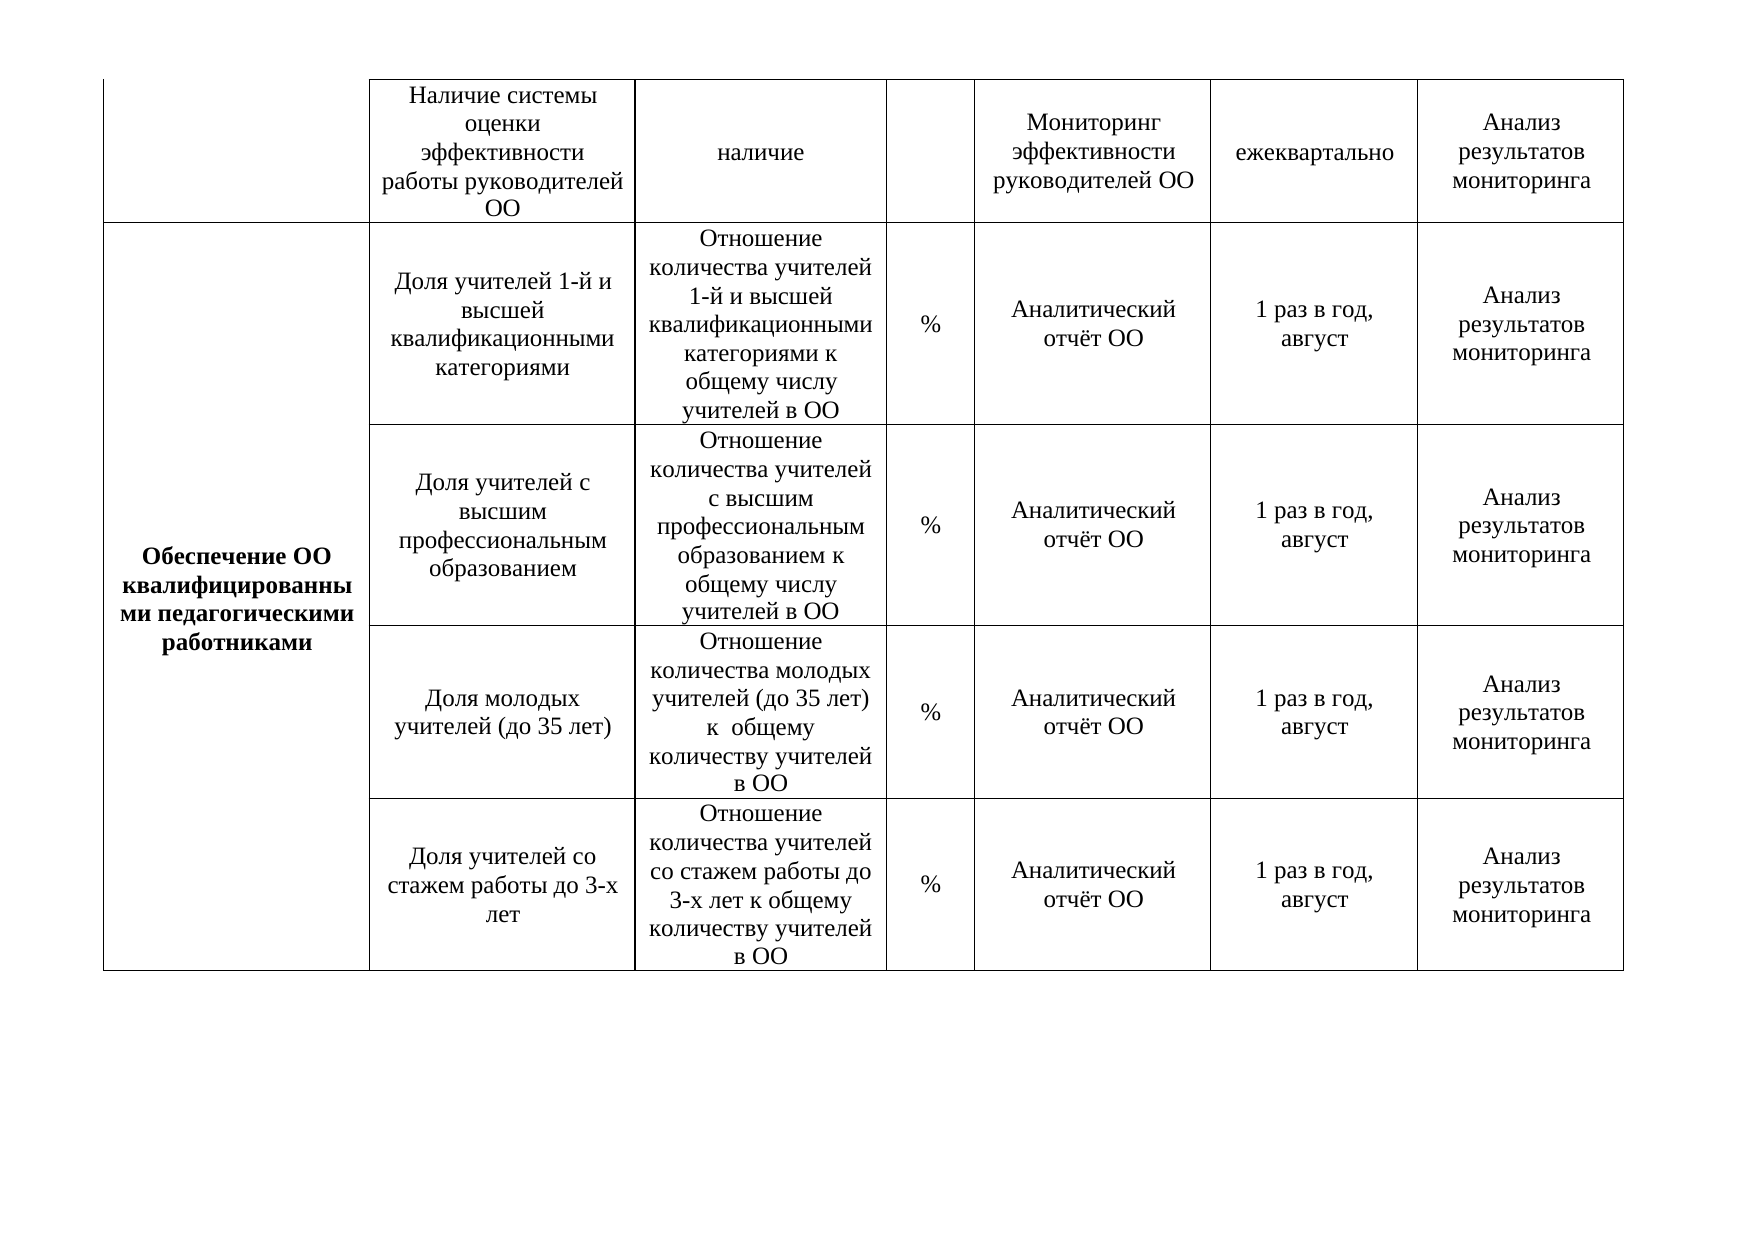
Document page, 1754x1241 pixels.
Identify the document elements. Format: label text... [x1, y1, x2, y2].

table_cell Отношение количества учителей со стажем работы до 3-х лет к общему количеству учителей в ОО [636, 799, 886, 970]
table_cell Аналитический отчёт ОО [975, 626, 1210, 797]
table_cell Аналитический отчёт ОО [975, 425, 1210, 625]
table_cell % [887, 425, 974, 625]
table_cell Анализ результатов мониторинга [1418, 425, 1623, 625]
table_header [887, 80, 974, 222]
table_cell 1 раз в год, август [1211, 223, 1417, 424]
table_cell Анализ результатов мониторинга [1418, 799, 1623, 970]
table_cell % [887, 799, 974, 970]
table_header [104, 79, 369, 222]
table_cell 1 раз в год, август [1211, 799, 1417, 970]
table_cell Доля молодых учителей (до 35 лет) [370, 626, 634, 797]
table_cell Обеспечение ОО квалифицированны ми педагогическими работниками [104, 223, 369, 970]
table_cell Аналитический отчёт ОО [975, 223, 1210, 424]
table_cell Отношение количества учителей 1-й и высшей квалификационными категориями к общему числу учителей в ОО [636, 223, 886, 424]
table_cell Доля учителей с высшим профессиональным образованием [370, 425, 634, 625]
table_cell Анализ результатов мониторинга [1418, 223, 1623, 424]
table_cell Аналитический отчёт ОО [975, 799, 1210, 970]
table_cell 1 раз в год, август [1211, 626, 1417, 797]
table_header ежеквартально [1211, 80, 1417, 222]
table_cell % [887, 626, 974, 797]
table_cell Отношение количества молодых учителей (до 35 лет) к общему количеству учителей в ОО [636, 626, 886, 797]
table_cell 1 раз в год, август [1211, 425, 1417, 625]
table_header Наличие системы оценки эффективности работы руководителей ОО [370, 80, 634, 222]
table_cell Доля учителей 1-й и высшей квалификационными категориями [370, 223, 634, 424]
table_header Анализ результатов мониторинга [1418, 80, 1623, 222]
table_header Мониторинг эффективности руководителей ОО [975, 80, 1210, 222]
table_cell Анализ результатов мониторинга [1418, 626, 1623, 797]
table_header наличие [636, 80, 886, 222]
table_cell Доля учителей со стажем работы до 3-х лет [370, 799, 634, 970]
table_cell Отношение количества учителей с высшим профессиональным образованием к общему числу учителей в ОО [636, 425, 886, 625]
table_cell % [887, 223, 974, 424]
